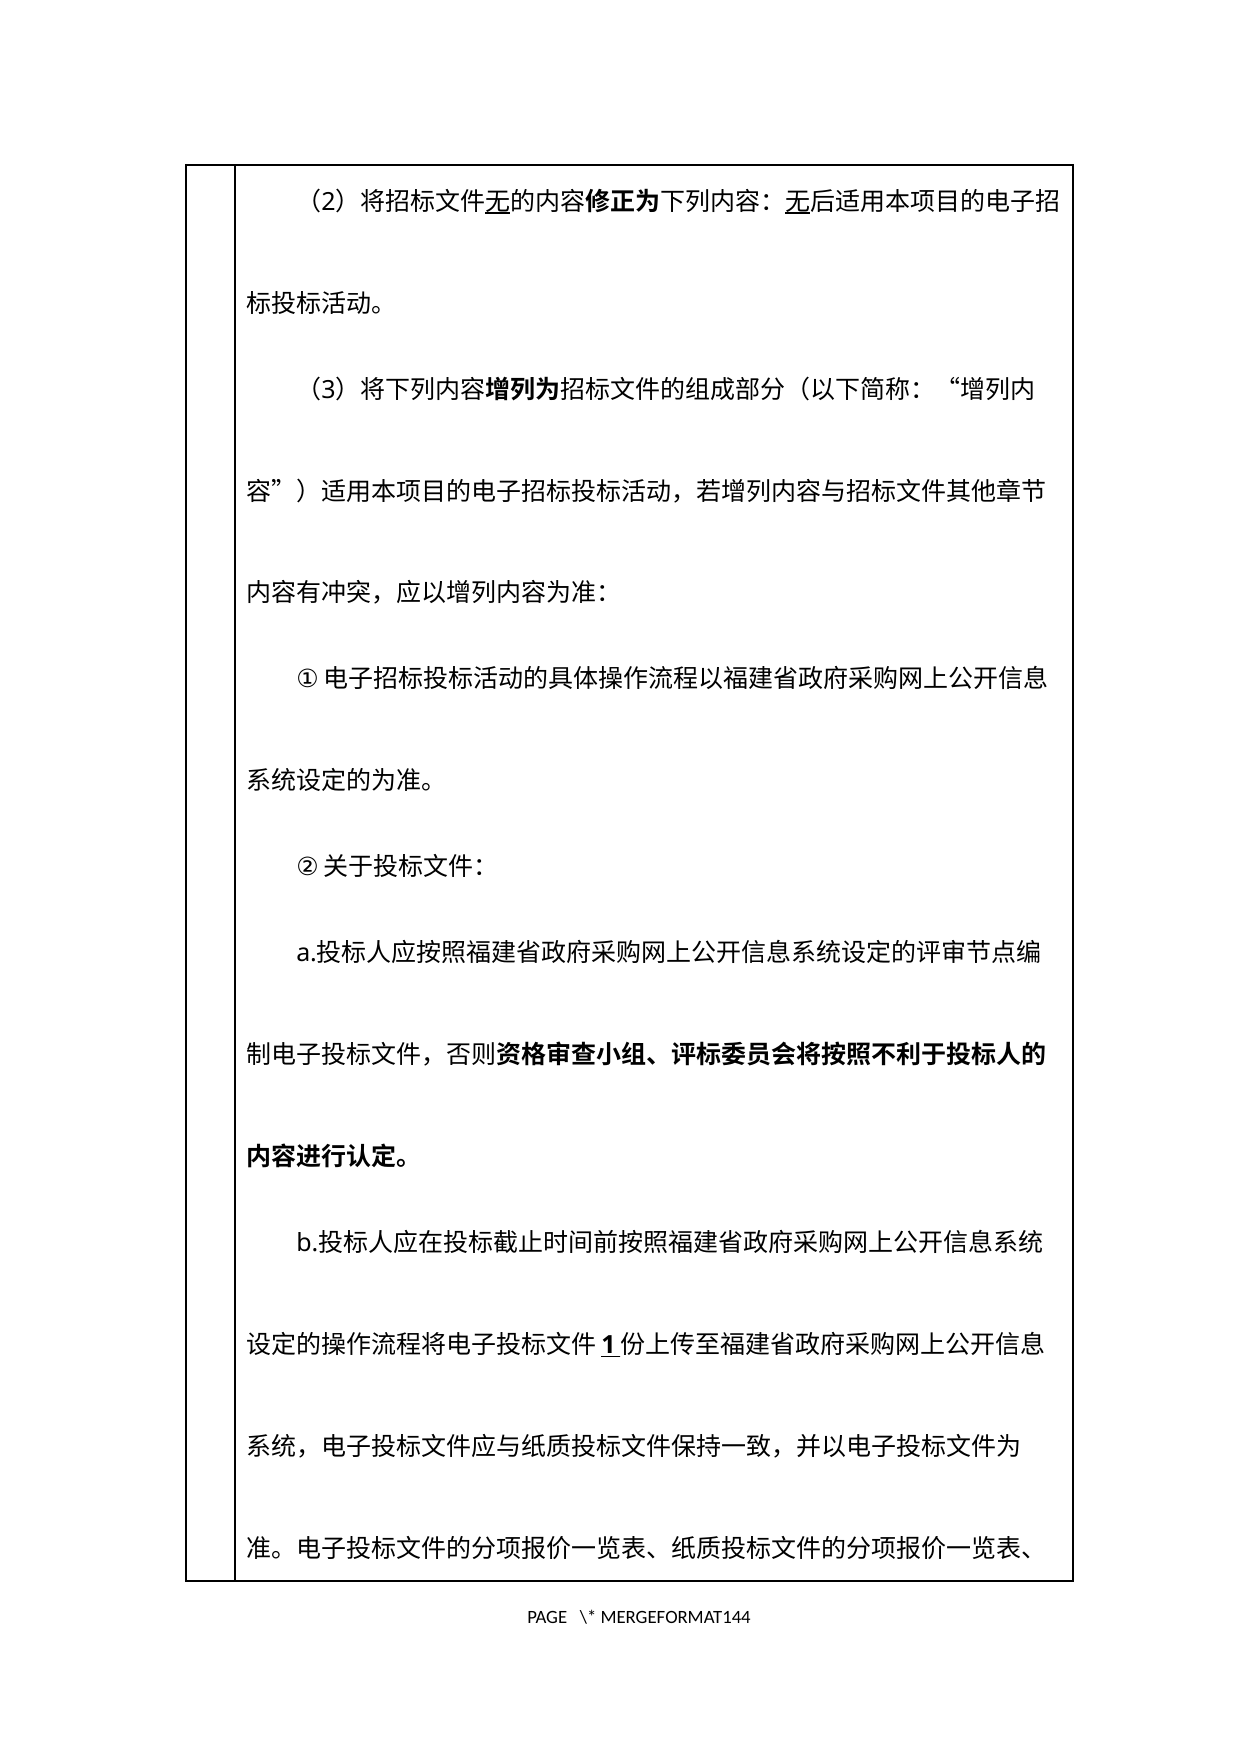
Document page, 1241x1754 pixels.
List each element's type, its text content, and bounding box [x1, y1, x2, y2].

table_cell 1 [187, 166, 234, 1580]
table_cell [236, 166, 1072, 1580]
